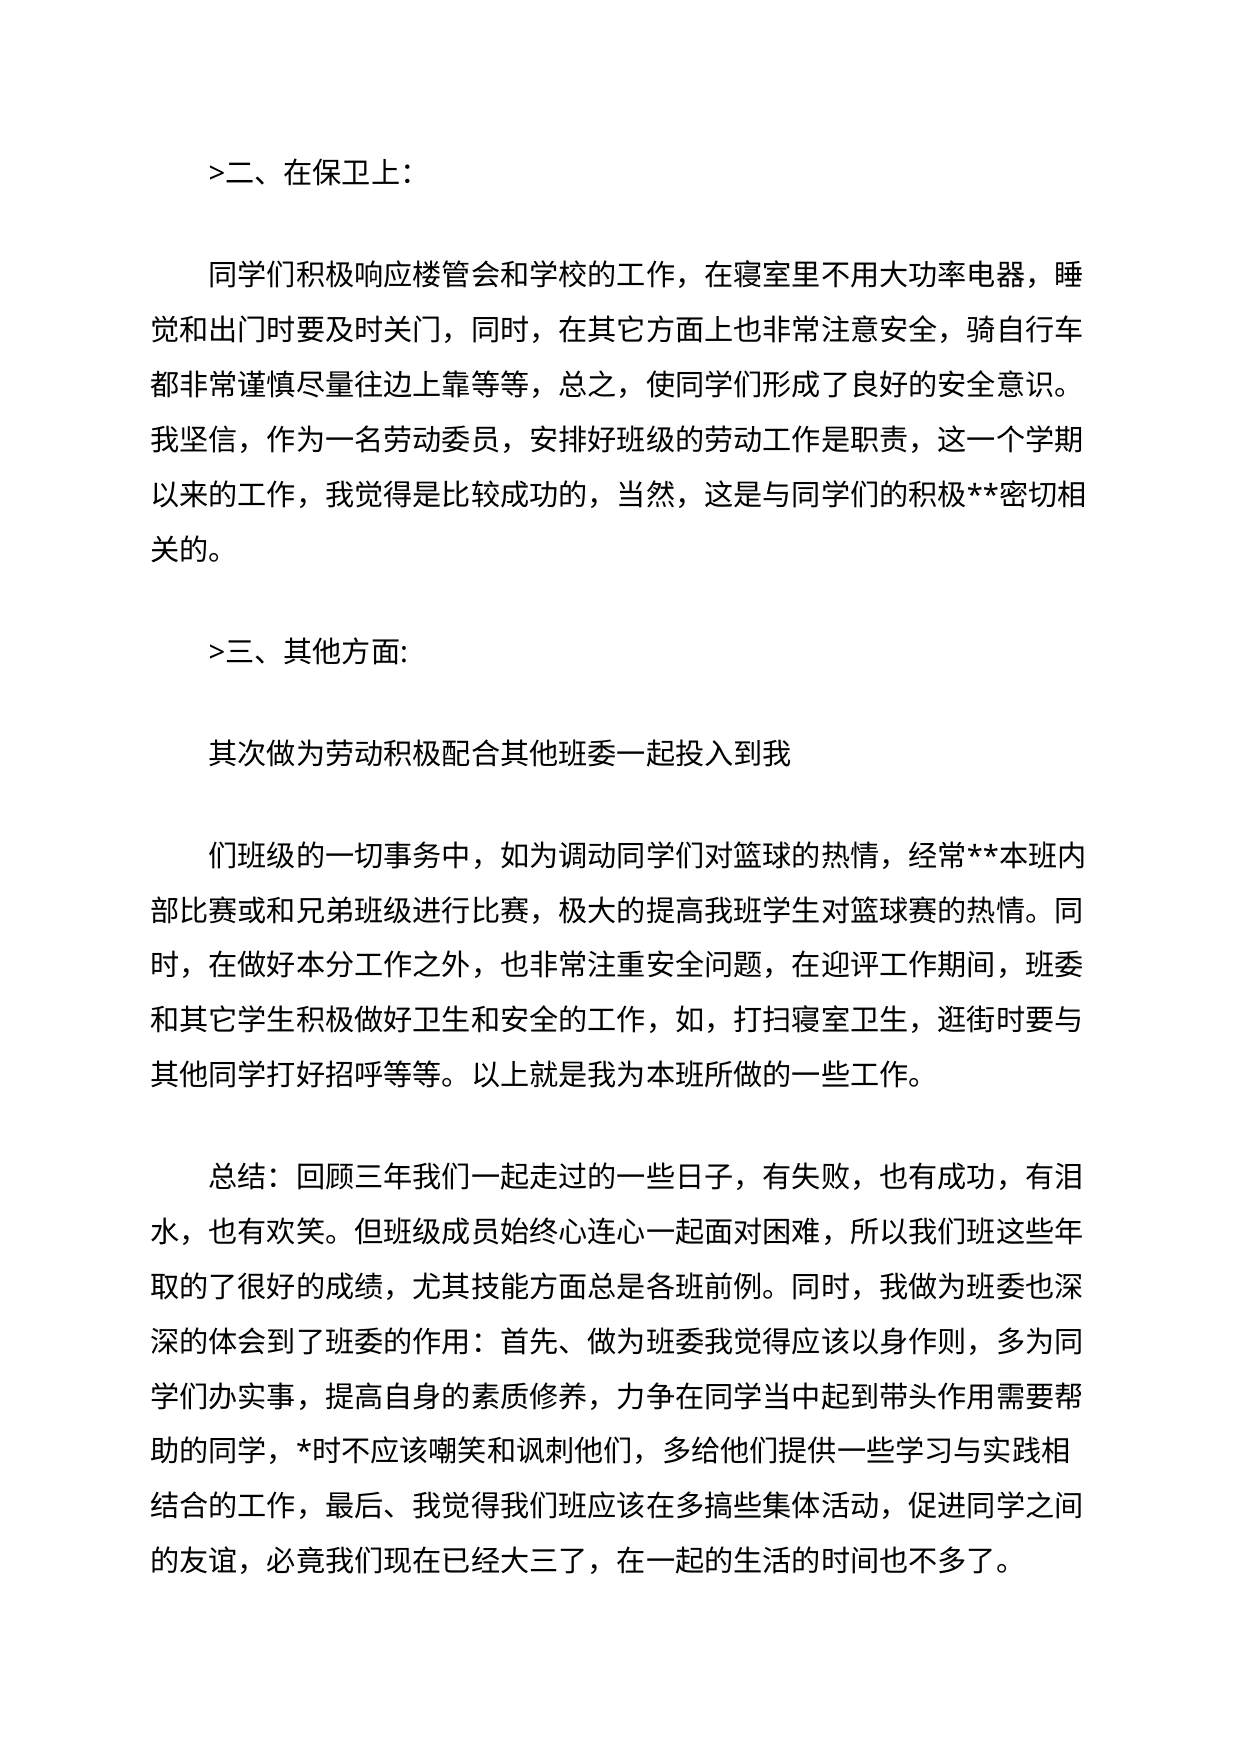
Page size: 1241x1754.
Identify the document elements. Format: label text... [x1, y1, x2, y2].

text 同学们积极响应楼管会和学校的工作，在寝室里不用大功率电器，睡觉和出门时要及时关门，同时，在其它方面上也非常注意安全，骑自行车都非常谨慎尽量往边上靠等等，总之，使同学们形成了良好的安全意识。我坚信，作为一名劳动委员，安排好班级的劳动工作是职责，这一个学期以来的工作，我觉得是比较成功的，当然，这是与同学们的积极**密切相关的。 [150, 252, 1090, 569]
text 其次做为劳动积极配合其他班委一起投入到我 [150, 730, 1090, 773]
text >三、其他方面: [150, 628, 1090, 671]
text 总结：回顾三年我们一起走过的一些日子，有失败，也有成功，有泪水，也有欢笑。但班级成员始终心连心一起面对困难，所以我们班这些年取的了很好的成绩，尤其技能方面总是各班前例。同时，我做为班委也深深的体会到了班委的作用：首先、做为班委我觉得应该以身作则，多为同学们办实事，提高自身的素质修养，力争在同学当中起到带头作用需要帮助的同学，*时不应该嘲笑和讽刺他们，多给他们提供一些学习与实践相结合的工作，最后、我觉得我们班应该在多搞些集体活动，促进同学之间的友谊，必竟我们现在已经大三了，在一起的生活的时间也不多了。 [150, 1153, 1090, 1580]
text >二、在保卫上： [150, 150, 1090, 192]
text 们班级的一切事务中，如为调动同学们对篮球的热情，经常**本班内部比赛或和兄弟班级进行比赛，极大的提高我班学生对篮球赛的热情。同时，在做好本分工作之外，也非常注重安全问题，在迎评工作期间，班委和其它学生积极做好卫生和安全的工作，如，打扫寝室卫生，逛街时要与其他同学打好招呼等等。以上就是我为本班所做的一些工作。 [150, 832, 1090, 1094]
